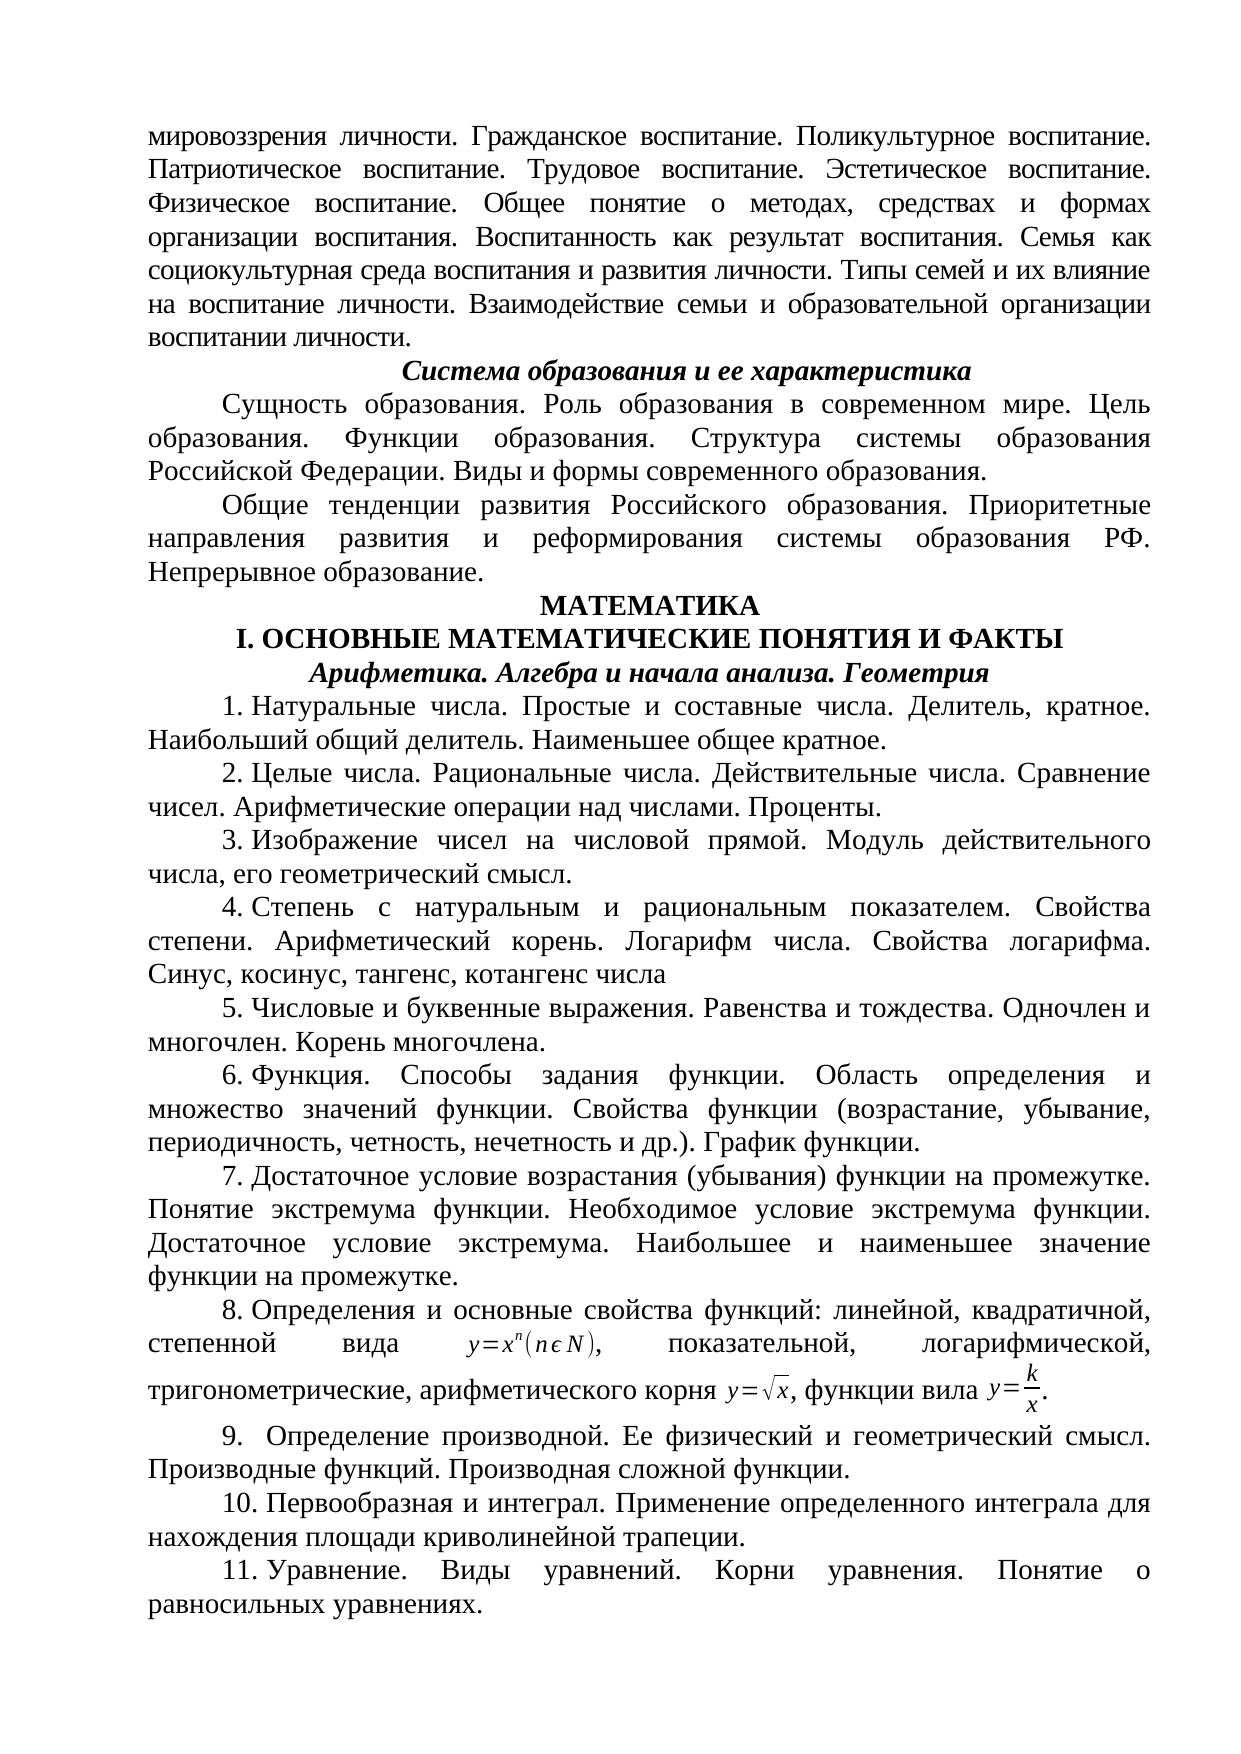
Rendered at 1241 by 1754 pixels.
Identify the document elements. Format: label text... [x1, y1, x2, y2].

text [148, 118, 1152, 353]
text МАТЕМАТИКА [148, 588, 1152, 621]
list Определение производной. Ее физический и геометрический смысл. Производные функций. Производная сложной функции. [148, 1418, 1152, 1485]
list Изображение чисел на числовой прямой. Модуль действительного числа, его геометрический смысл. [148, 822, 1152, 889]
text Система образования и ее характеристика [148, 353, 1152, 386]
text Общие тенденции развития Российского образования. Приоритетные направления развития и реформирования системы образования РФ. Непрерывное образование. [148, 487, 1152, 588]
list Первообразная и интеграл. Применение определенного интеграла для нахождения площади криволинейной трапеции. [148, 1485, 1152, 1552]
list Определения и основные свойства функций: линейной, квадратичной, степенной вида , показательной, логарифмической, тригонометрические, арифметического корня , функции вила . [148, 1292, 1152, 1418]
list Степень с натуральным и рациональным показателем. Свойства степени. Арифметический корень. Логарифм числа. Свойства логарифма. Синус, косинус, тангенс, котангенс числа [148, 889, 1152, 990]
list Достаточное условие возрастания (убывания) функции на промежутке. Понятие экстремума функции. Необходимое условие экстремума функции. Достаточное условие экстремума. Наибольшее и наименьшее значение функции на промежутке. [148, 1158, 1152, 1292]
list Целые числа. Рациональные числа. Действительные числа. Сравнение чисел. Арифметические операции над числами. Проценты. [148, 755, 1152, 822]
text I. ОСНОВНЫЕ МАТЕМАТИЧЕСКИЕ ПОНЯТИЯ И ФАКТЫ [148, 621, 1152, 655]
list Натуральные числа. Простые и составные числа. Делитель, кратное. Наибольший общий делитель. Наименьшее общее кратное. [148, 688, 1152, 755]
list Уравнение. Виды уравнений. Корни уравнения. Понятие о равносильных уравнениях. [148, 1552, 1152, 1619]
text Сущность образования. Роль образования в современном мире. Цель образования. Функции образования. Структура системы образования Российской Федерации. Виды и формы современного образования. [148, 386, 1152, 487]
list Функция. Способы задания функции. Область определения и множество значений функции. Свойства функции (возрастание, убывание, периодичность, четность, нечетность и др.). График функции. [148, 1057, 1152, 1158]
text Арифметика. Алгебра и начала анализа. Геометрия [148, 655, 1152, 688]
list Числовые и буквенные выражения. Равенства и тождества. Одночлен и многочлен. Корень многочлена. [148, 990, 1152, 1057]
